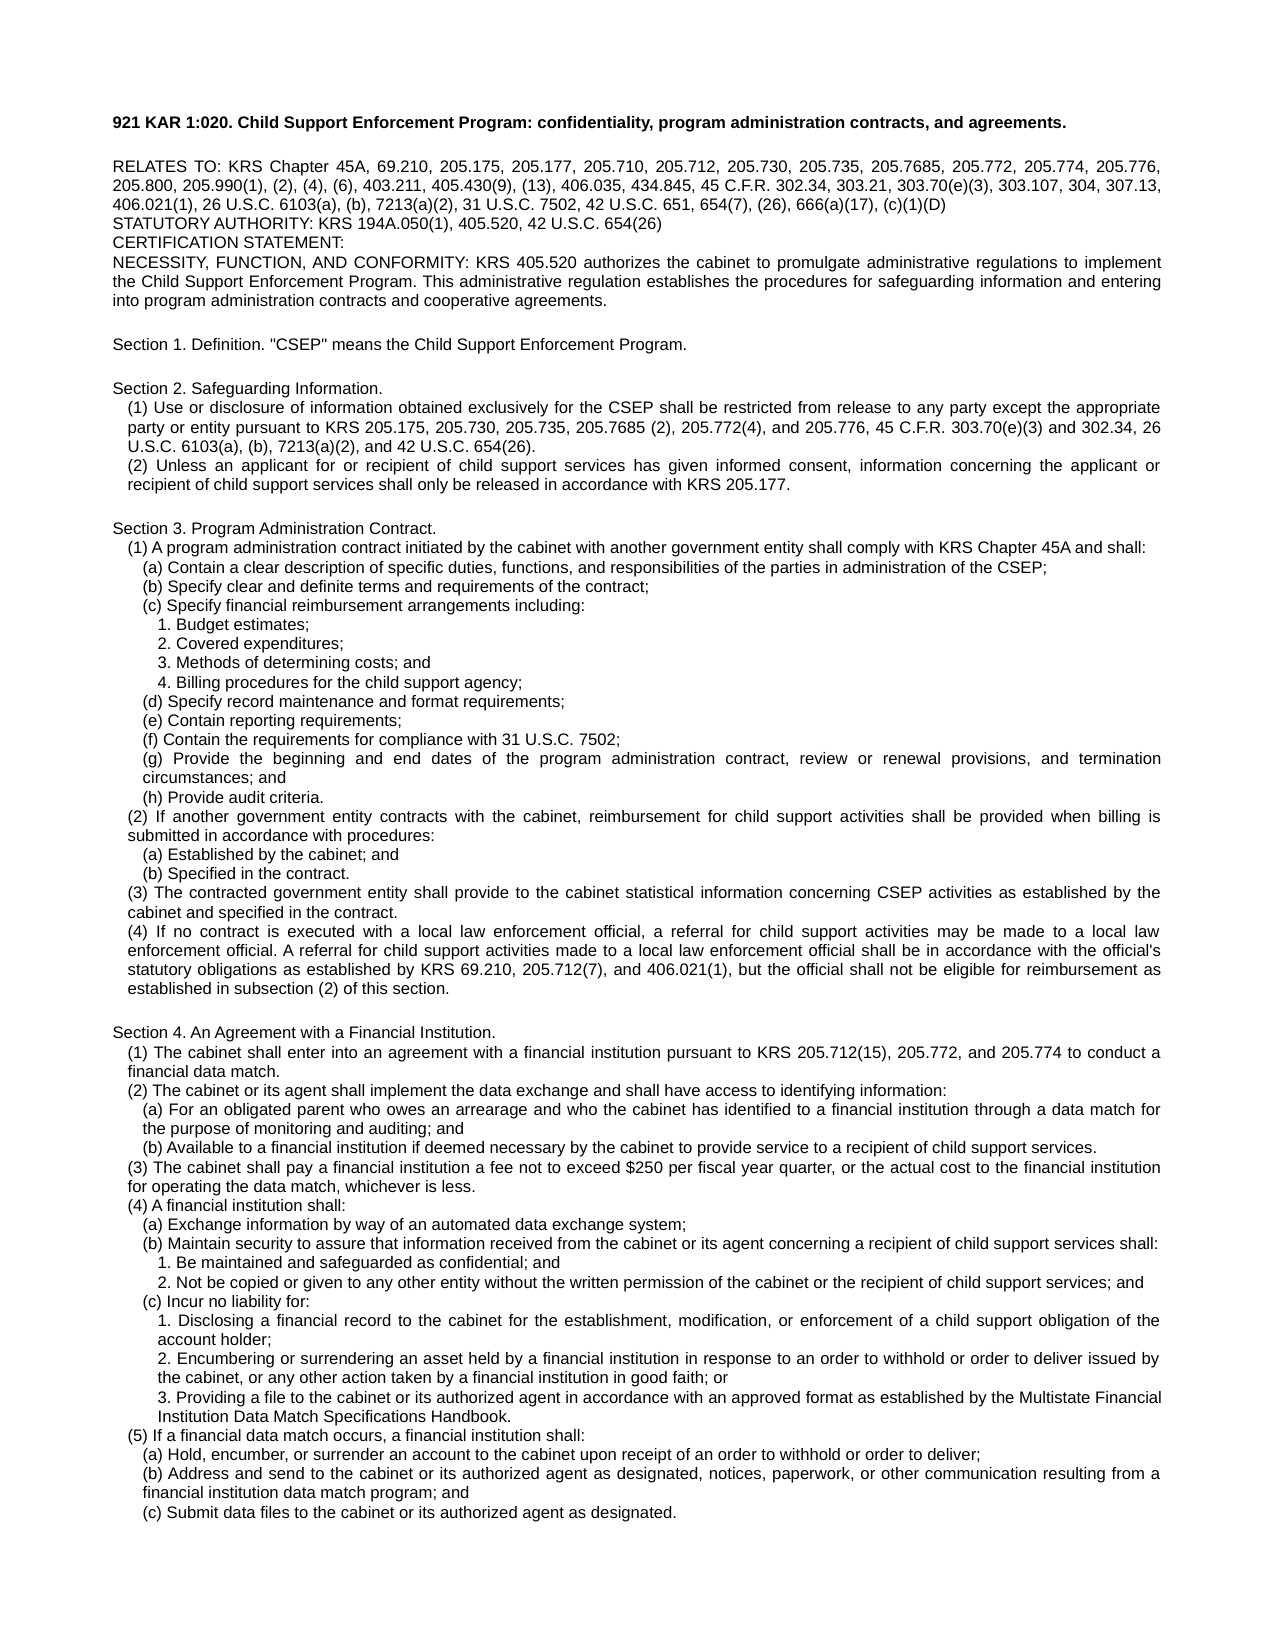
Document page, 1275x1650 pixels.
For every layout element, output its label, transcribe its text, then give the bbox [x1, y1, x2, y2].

text 2. Not be copied or given to any other entity without the written permission of the cabinet or the recipient of child support services; and [157, 1272, 1162, 1292]
text (b) Specify clear and definite terms and requirements of the contract; [142, 577, 1162, 596]
text (2) If another government entity contracts with the cabinet, reimbursement for child support activities shall be provided when billing is submitted in accordance with procedures: [127, 807, 1162, 845]
text (a) Contain a clear description of specific duties, functions, and responsibilities of the parties in administration of the CSEP; [142, 557, 1162, 577]
text Section 4. An Agreement with a Financial Institution. [112, 1023, 1162, 1042]
text (b) Specified in the contract. [142, 864, 1162, 883]
text Section 2. Safeguarding Information. [112, 379, 1162, 398]
text 921 KAR 1:020. Child Support Enforcement Program: confidentiality, program administration contracts, and agreements. [112, 112, 1162, 132]
text CERTIFICATION STATEMENT: [112, 233, 1162, 252]
text (3) The contracted government entity shall provide to the cabinet statistical information concerning CSEP activities as established by the cabinet and specified in the contract. [127, 883, 1162, 922]
text 1. Disclosing a financial record to the cabinet for the establishment, modification, or enforcement of a child support obligation of the account holder; [157, 1311, 1162, 1349]
text Section 1. Definition. "CSEP" means the Child Support Enforcement Program. [112, 335, 1162, 354]
text 3. Methods of determining costs; and [157, 653, 1162, 672]
text (4) A financial institution shall: [127, 1196, 1162, 1215]
text (4) If no contract is executed with a local law enforcement official, a referral for child support activities may be made to a local law enforcement official. A referral for child support activities made to a local law enforcement official shall be in accordance with the official's statutory obligations as established by KRS 69.210, 205.712(7), and 406.021(1), but the official shall not be eligible for reimbursement as established in subsection (2) of this section. [127, 922, 1162, 998]
text (1) The cabinet shall enter into an agreement with a financial institution pursuant to KRS 205.712(15), 205.772, and 205.774 to conduct a financial data match. [127, 1042, 1162, 1081]
text Section 3. Program Administration Contract. [112, 519, 1162, 538]
text (h) Provide audit criteria. [142, 787, 1162, 807]
text 1. Budget estimates; [157, 615, 1162, 634]
text (a) Established by the cabinet; and [142, 845, 1162, 864]
text 1. Be maintained and safeguarded as confidential; and [157, 1253, 1162, 1272]
text (c) Submit data files to the cabinet or its authorized agent as designated. [142, 1502, 1162, 1522]
text STATUTORY AUTHORITY: KRS 194A.050(1), 405.520, 42 U.S.C. 654(26) [112, 214, 1162, 233]
text (d) Specify record maintenance and format requirements; [142, 692, 1162, 711]
text (b) Available to a financial institution if deemed necessary by the cabinet to provide service to a recipient of child support services. [142, 1138, 1162, 1157]
text 4. Billing procedures for the child support agency; [157, 672, 1162, 692]
text (f) Contain the requirements for compliance with 31 U.S.C. 7502; [142, 730, 1162, 749]
text (1) Use or disclosure of information obtained exclusively for the CSEP shall be restricted from release to any party except the appropriate party or entity pursuant to KRS 205.175, 205.730, 205.735, 205.7685 (2), 205.772(4), and 205.776, 45 C.F.R. 303.70(e)(3) and 302.34, 26 U.S.C. 6103(a), (b), 7213(a)(2), and 42 U.S.C. 654(26). [127, 398, 1162, 456]
text (e) Contain reporting requirements; [142, 711, 1162, 730]
text (a) Hold, encumber, or surrender an account to the cabinet upon receipt of an order to withhold or order to deliver; [142, 1445, 1162, 1464]
text (5) If a financial data match occurs, a financial institution shall: [127, 1426, 1162, 1445]
text 2. Covered expenditures; [157, 634, 1162, 653]
text (a) Exchange information by way of an automated data exchange system; [142, 1215, 1162, 1234]
text 2. Encumbering or surrendering an asset held by a financial institution in response to an order to withhold or order to deliver issued by the cabinet, or any other action taken by a financial institution in good faith; or [157, 1349, 1162, 1387]
text NECESSITY, FUNCTION, AND CONFORMITY: KRS 405.520 authorizes the cabinet to promulgate administrative regulations to implement the Child Support Enforcement Program. This administrative regulation establishes the procedures for safeguarding information and entering into program administration contracts and cooperative agreements. [112, 252, 1162, 310]
text (2) The cabinet or its agent shall implement the data exchange and shall have access to identifying information: [127, 1081, 1162, 1100]
text (b) Address and send to the cabinet or its authorized agent as designated, notices, paperwork, or other communication resulting from a financial institution data match program; and [142, 1464, 1162, 1502]
text 3. Providing a file to the cabinet or its authorized agent in accordance with an approved format as established by the Multistate Financial Institution Data Match Specifications Handbook. [157, 1387, 1162, 1426]
text (b) Maintain security to assure that information received from the cabinet or its agent concerning a recipient of child support services shall: [142, 1234, 1162, 1253]
text (a) For an obligated parent who owes an arrearage and who the cabinet has identified to a financial institution through a data match for the purpose of monitoring and auditing; and [142, 1100, 1162, 1138]
text RELATES TO: KRS Chapter 45A, 69.210, 205.175, 205.177, 205.710, 205.712, 205.730, 205.735, 205.7685, 205.772, 205.774, 205.776, 205.800, 205.990(1), (2), (4), (6), 403.211, 405.430(9), (13), 406.035, 434.845, 45 C.F.R. 302.34, 303.21, 303.70(e)(3), 303.107, 304, 307.13, 406.021(1), 26 U.S.C. 6103(a), (b), 7213(a)(2), 31 U.S.C. 7502, 42 U.S.C. 651, 654(7), (26), 666(a)(17), (c)(1)(D) [112, 157, 1162, 214]
text (c) Incur no liability for: [142, 1292, 1162, 1311]
text (g) Provide the beginning and end dates of the program administration contract, review or renewal provisions, and termination circumstances; and [142, 749, 1162, 787]
text (c) Specify financial reimbursement arrangements including: [142, 596, 1162, 615]
text (2) Unless an applicant for or recipient of child support services has given informed consent, information concerning the applicant or recipient of child support services shall only be released in accordance with KRS 205.177. [127, 456, 1162, 494]
text (1) A program administration contract initiated by the cabinet with another government entity shall comply with KRS Chapter 45A and shall: [127, 538, 1162, 557]
text (3) The cabinet shall pay a financial institution a fee not to exceed $250 per fiscal year quarter, or the actual cost to the financial institution for operating the data match, whichever is less. [127, 1157, 1162, 1196]
